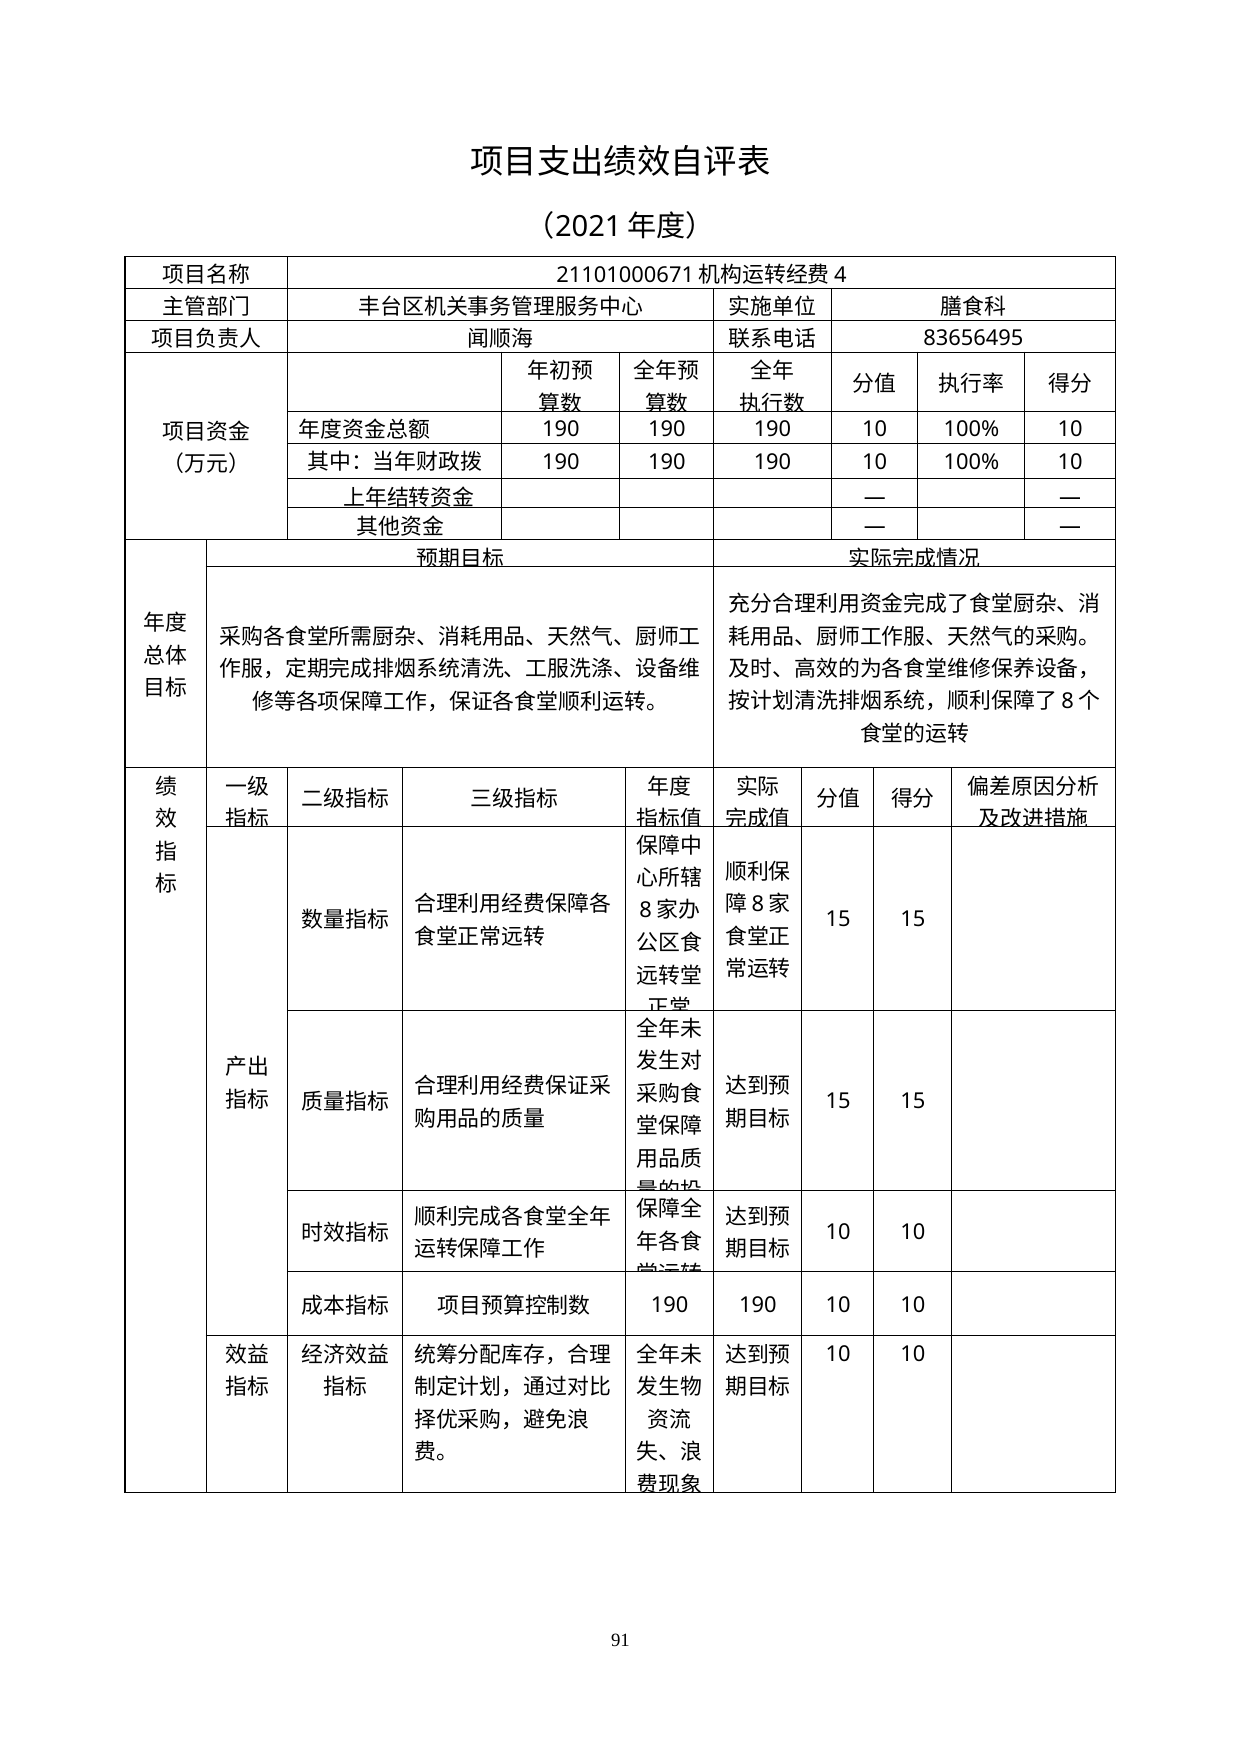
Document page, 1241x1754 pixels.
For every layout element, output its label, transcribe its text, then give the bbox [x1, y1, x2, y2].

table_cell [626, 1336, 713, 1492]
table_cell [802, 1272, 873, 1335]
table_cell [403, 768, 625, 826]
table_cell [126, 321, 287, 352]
text 项目支出绩效自评表 [118, 126, 1122, 191]
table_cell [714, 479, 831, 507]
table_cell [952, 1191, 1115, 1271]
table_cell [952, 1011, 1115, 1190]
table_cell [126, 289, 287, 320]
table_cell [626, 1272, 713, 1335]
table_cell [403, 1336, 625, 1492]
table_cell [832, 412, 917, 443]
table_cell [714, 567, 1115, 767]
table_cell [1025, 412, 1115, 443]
text （2021年度） [118, 191, 1122, 256]
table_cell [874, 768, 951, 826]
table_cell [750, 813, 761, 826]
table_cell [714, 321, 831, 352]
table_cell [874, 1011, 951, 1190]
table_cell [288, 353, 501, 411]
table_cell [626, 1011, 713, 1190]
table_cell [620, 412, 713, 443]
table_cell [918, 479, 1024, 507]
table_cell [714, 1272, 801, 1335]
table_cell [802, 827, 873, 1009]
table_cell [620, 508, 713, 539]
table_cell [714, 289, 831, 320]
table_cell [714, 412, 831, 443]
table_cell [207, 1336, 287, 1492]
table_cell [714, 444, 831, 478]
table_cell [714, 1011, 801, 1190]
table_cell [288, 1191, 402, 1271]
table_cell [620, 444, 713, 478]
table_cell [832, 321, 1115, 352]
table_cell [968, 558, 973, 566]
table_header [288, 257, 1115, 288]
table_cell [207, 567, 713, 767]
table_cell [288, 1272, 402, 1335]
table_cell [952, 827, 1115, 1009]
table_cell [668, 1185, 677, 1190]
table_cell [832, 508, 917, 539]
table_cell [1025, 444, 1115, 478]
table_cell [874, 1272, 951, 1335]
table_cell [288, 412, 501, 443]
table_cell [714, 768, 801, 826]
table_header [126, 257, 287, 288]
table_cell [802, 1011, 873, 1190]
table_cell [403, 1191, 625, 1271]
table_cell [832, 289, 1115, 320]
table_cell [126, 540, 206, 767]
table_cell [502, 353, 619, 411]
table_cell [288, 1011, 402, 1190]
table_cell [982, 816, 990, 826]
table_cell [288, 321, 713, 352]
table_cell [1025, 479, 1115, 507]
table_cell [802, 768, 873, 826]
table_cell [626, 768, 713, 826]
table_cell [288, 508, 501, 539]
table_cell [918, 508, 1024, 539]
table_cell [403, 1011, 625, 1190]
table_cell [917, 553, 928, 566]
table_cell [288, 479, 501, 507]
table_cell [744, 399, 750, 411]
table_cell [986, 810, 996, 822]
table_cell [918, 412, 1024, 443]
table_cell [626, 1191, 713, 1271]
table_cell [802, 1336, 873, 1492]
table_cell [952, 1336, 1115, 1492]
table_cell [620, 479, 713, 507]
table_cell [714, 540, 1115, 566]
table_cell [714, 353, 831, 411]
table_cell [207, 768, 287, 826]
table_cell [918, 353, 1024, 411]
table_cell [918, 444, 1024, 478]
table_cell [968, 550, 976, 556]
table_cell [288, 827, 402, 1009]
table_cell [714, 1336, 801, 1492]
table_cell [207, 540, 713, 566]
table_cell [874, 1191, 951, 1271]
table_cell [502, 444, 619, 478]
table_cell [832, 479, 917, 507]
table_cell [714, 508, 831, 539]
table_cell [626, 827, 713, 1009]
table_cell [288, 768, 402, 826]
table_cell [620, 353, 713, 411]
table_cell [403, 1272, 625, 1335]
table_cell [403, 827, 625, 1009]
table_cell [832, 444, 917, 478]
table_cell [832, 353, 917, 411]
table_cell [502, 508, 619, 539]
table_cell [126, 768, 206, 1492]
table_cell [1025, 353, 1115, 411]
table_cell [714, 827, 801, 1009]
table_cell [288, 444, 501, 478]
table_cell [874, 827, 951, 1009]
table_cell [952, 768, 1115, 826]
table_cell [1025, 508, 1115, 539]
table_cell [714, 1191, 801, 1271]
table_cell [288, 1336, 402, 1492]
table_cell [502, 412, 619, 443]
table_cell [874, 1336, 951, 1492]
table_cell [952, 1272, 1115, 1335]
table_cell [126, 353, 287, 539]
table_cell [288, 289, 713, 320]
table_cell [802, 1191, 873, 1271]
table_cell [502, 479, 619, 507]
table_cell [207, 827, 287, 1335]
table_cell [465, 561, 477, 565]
